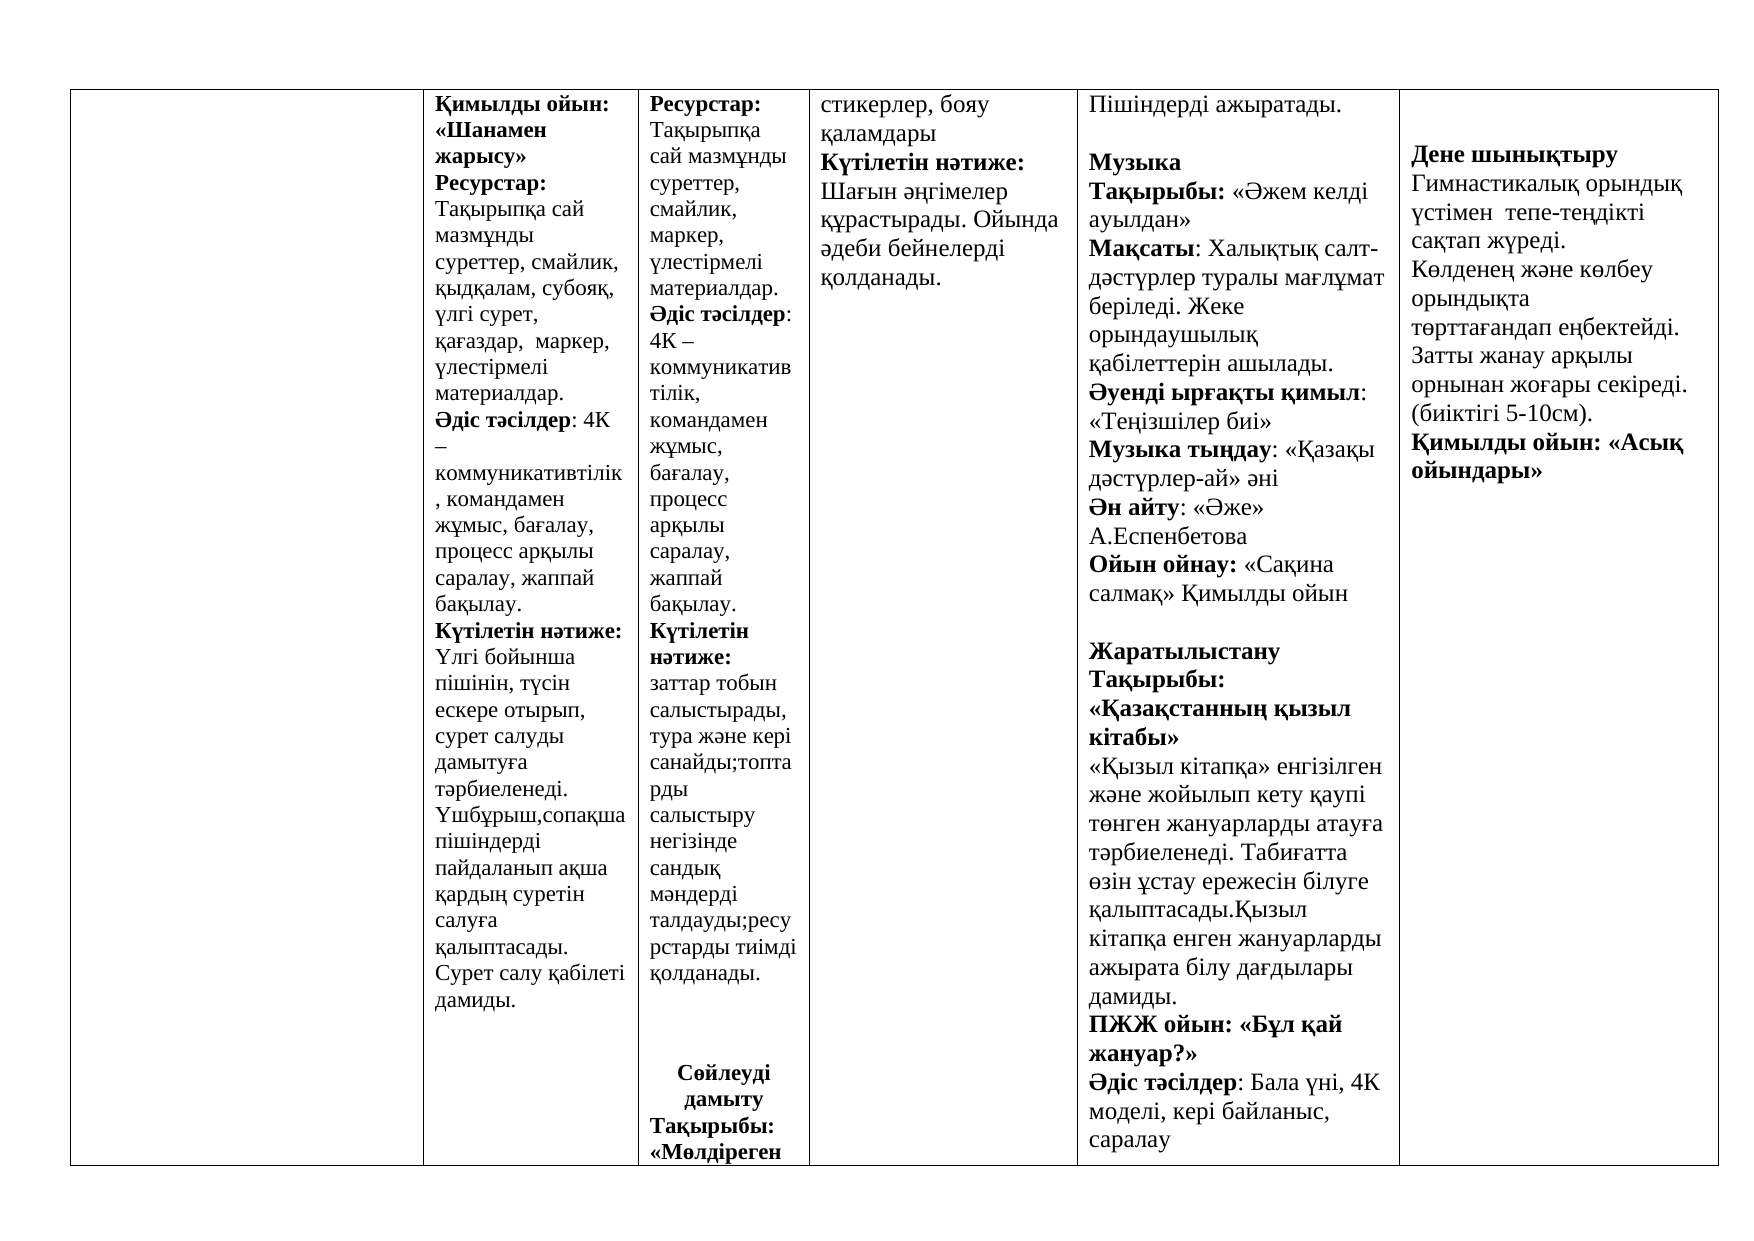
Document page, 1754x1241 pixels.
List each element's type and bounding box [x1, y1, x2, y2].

table_cell [1078, 90, 1399, 1164]
table_cell [1400, 90, 1718, 1164]
table_cell [424, 90, 638, 1164]
table_cell [71, 90, 423, 1164]
table_cell [810, 90, 1077, 1164]
table_cell [639, 90, 809, 1164]
